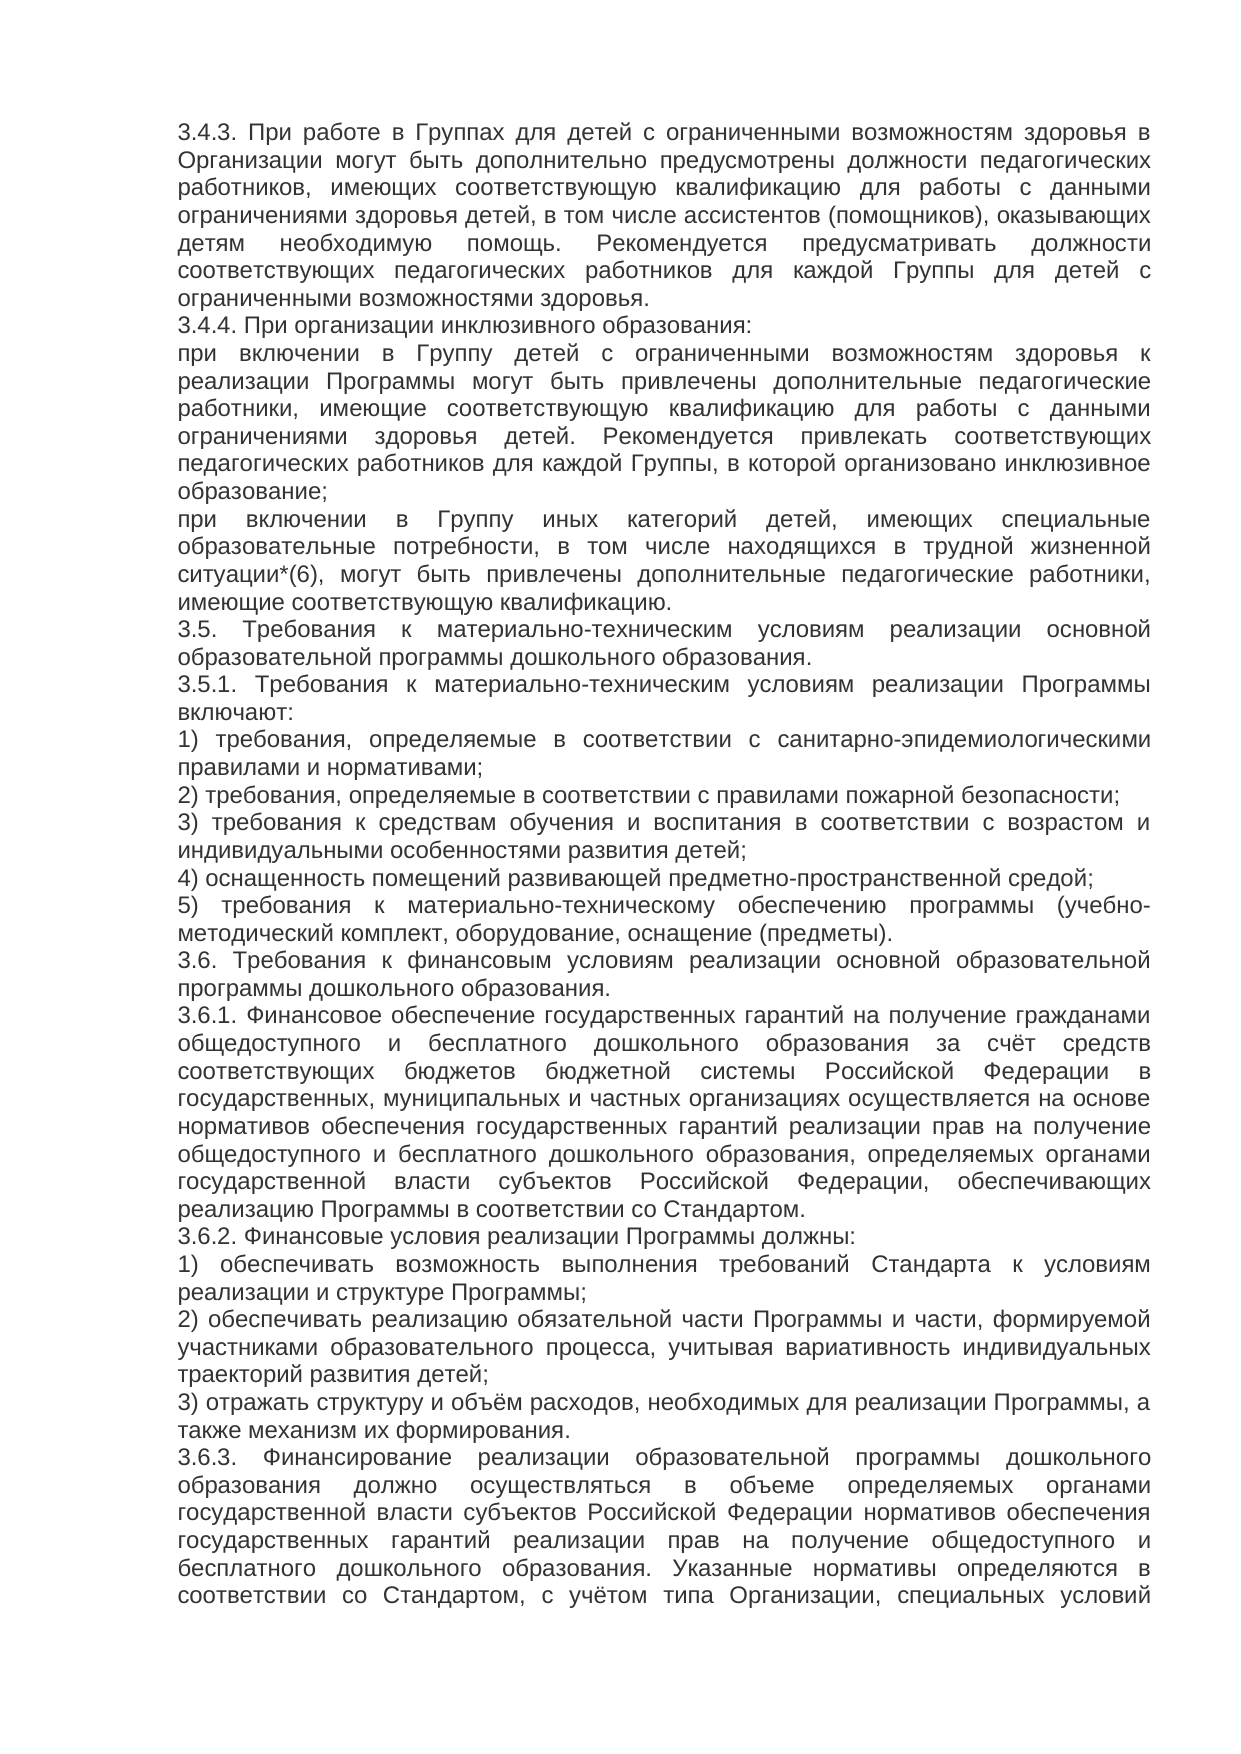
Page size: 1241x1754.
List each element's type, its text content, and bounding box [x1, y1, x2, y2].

text при включении в Группу иных категорий детей, имеющих специальные образовательные потребности, в том числе находящихся в трудной жизненной ситуации*(6), могут быть привлечены дополнительные педагогические работники, имеющие соответствующую квалификацию. [177, 504, 1152, 615]
text 3) отражать структуру и объём расходов, необходимых для реализации Программы, а также механизм их формирования. [177, 1388, 1152, 1443]
text 1) обеспечивать возможность выполнения требований Стандарта к условиям реализации и структуре Программы; [177, 1250, 1152, 1305]
text 3.6.2. Финансовые условия реализации Программы должны: [177, 1222, 1152, 1250]
text 1) требования, определяемые в соответствии с санитарно-эпидемиологическими правилами и нормативами; [177, 725, 1152, 781]
text 4) оснащенность помещений развивающей предметно-пространственной средой; [177, 863, 1152, 891]
text 2) требования, определяемые в соответствии с правилами пожарной безопасности; [177, 781, 1152, 808]
text 2) обеспечивать реализацию обязательной части Программы и части, формируемой участниками образовательного процесса, учитывая вариативность индивидуальных траекторий развития детей; [177, 1305, 1152, 1388]
text 3.4.4. При организации инклюзивного образования: [177, 311, 1152, 339]
text 3.6. Требования к финансовым условиям реализации основной образовательной программы дошкольного образования. [177, 946, 1152, 1001]
text 3.5. Требования к материально-техническим условиям реализации основной образовательной программы дошкольного образования. [177, 615, 1152, 670]
text 3.4.3. При работе в Группах для детей с ограниченными возможностям здоровья в Организации могут быть дополнительно предусмотрены должности педагогических работников, имеющих соответствующую квалификацию для работы с данными ограничениями здоровья детей, в том числе ассистентов (помощников), оказывающих детям необходимую помощь. Рекомендуется предусматривать должности соответствующих педагогических работников для каждой Группы для детей с ограниченными возможностями здоровья. [177, 118, 1152, 311]
text 3) требования к средствам обучения и воспитания в соответствии с возрастом и индивидуальными особенностями развития детей; [177, 808, 1152, 863]
text 3.5.1. Требования к материально-техническим условиям реализации Программы включают: [177, 670, 1152, 725]
text 5) требования к материально-техническому обеспечению программы (учебно-методический комплект, оборудование, оснащение (предметы). [177, 891, 1152, 946]
text 3.6.1. Финансовое обеспечение государственных гарантий на получение гражданами общедоступного и бесплатного дошкольного образования за счёт средств соответствующих бюджетов бюджетной системы Российской Федерации в государственных, муниципальных и частных организациях осуществляется на основе нормативов обеспечения государственных гарантий реализации прав на получение общедоступного и бесплатного дошкольного образования, определяемых органами государственной власти субъектов Российской Федерации, обеспечивающих реализацию Программы в соответствии со Стандартом. [177, 1001, 1152, 1222]
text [177, 1443, 1152, 1609]
text при включении в Группу детей с ограниченными возможностям здоровья к реализации Программы могут быть привлечены дополнительные педагогические работники, имеющие соответствующую квалификацию для работы с данными ограничениями здоровья детей. Рекомендуется привлекать соответствующих педагогических работников для каждой Группы, в которой организовано инклюзивное образование; [177, 339, 1152, 504]
